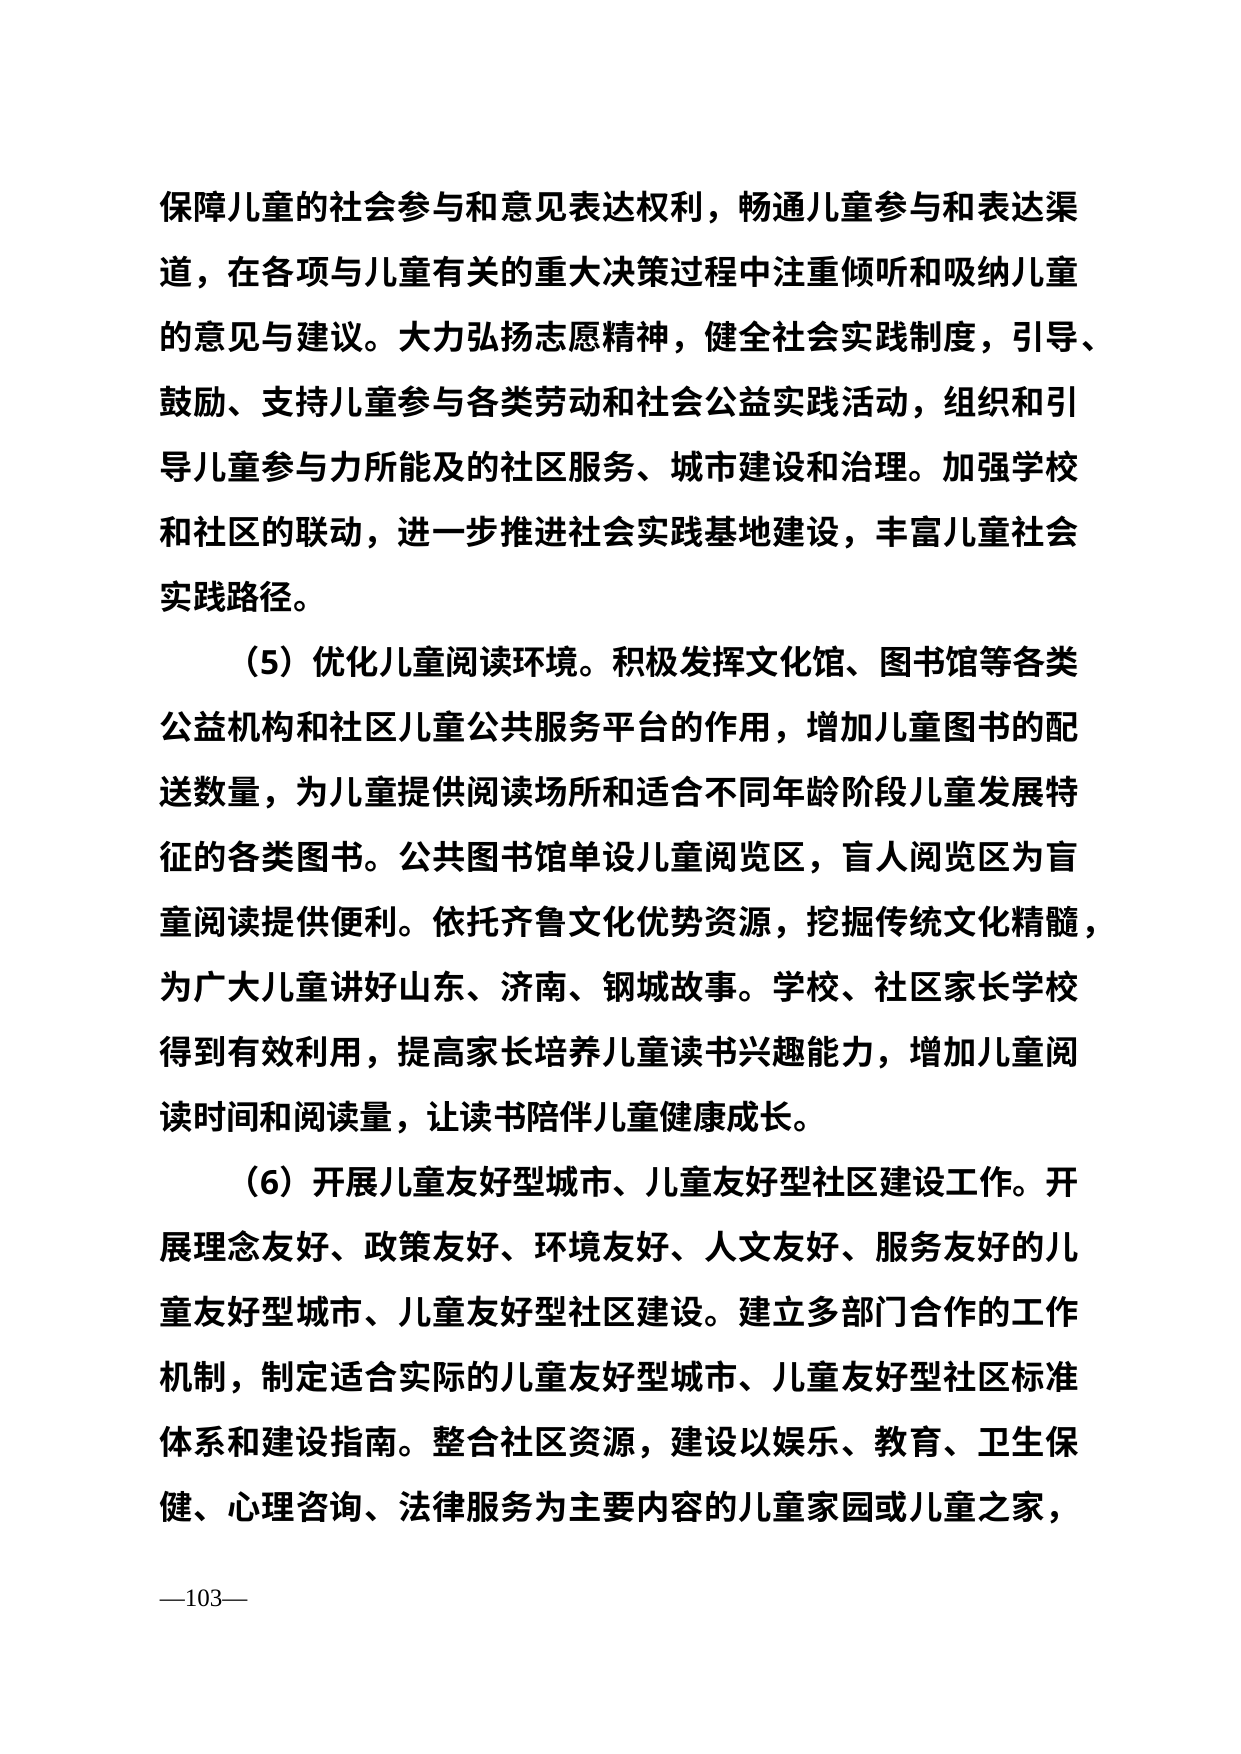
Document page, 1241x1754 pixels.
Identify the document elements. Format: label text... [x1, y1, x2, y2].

text （5）优化儿童阅读环境。积极发挥文化馆、图书馆等各类公益机构和社区儿童公共服务平台的作用，增加儿童图书的配送数量，为儿童提供阅读场所和适合不同年龄阶段儿童发展特征的各类图书。公共图书馆单设儿童阅览区，盲人阅览区为盲童阅读提供便利。依托齐鲁文化优势资源，挖掘传统文化精髓，为广大儿童讲好山东、济南、钢城故事。学校、社区家长学校得到有效利用，提高家长培养儿童读书兴趣能力，增加儿童阅读时间和阅读量，让读书陪伴儿童健康成长。 [159, 628, 1081, 1148]
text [159, 1148, 1081, 1538]
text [159, 173, 1081, 628]
